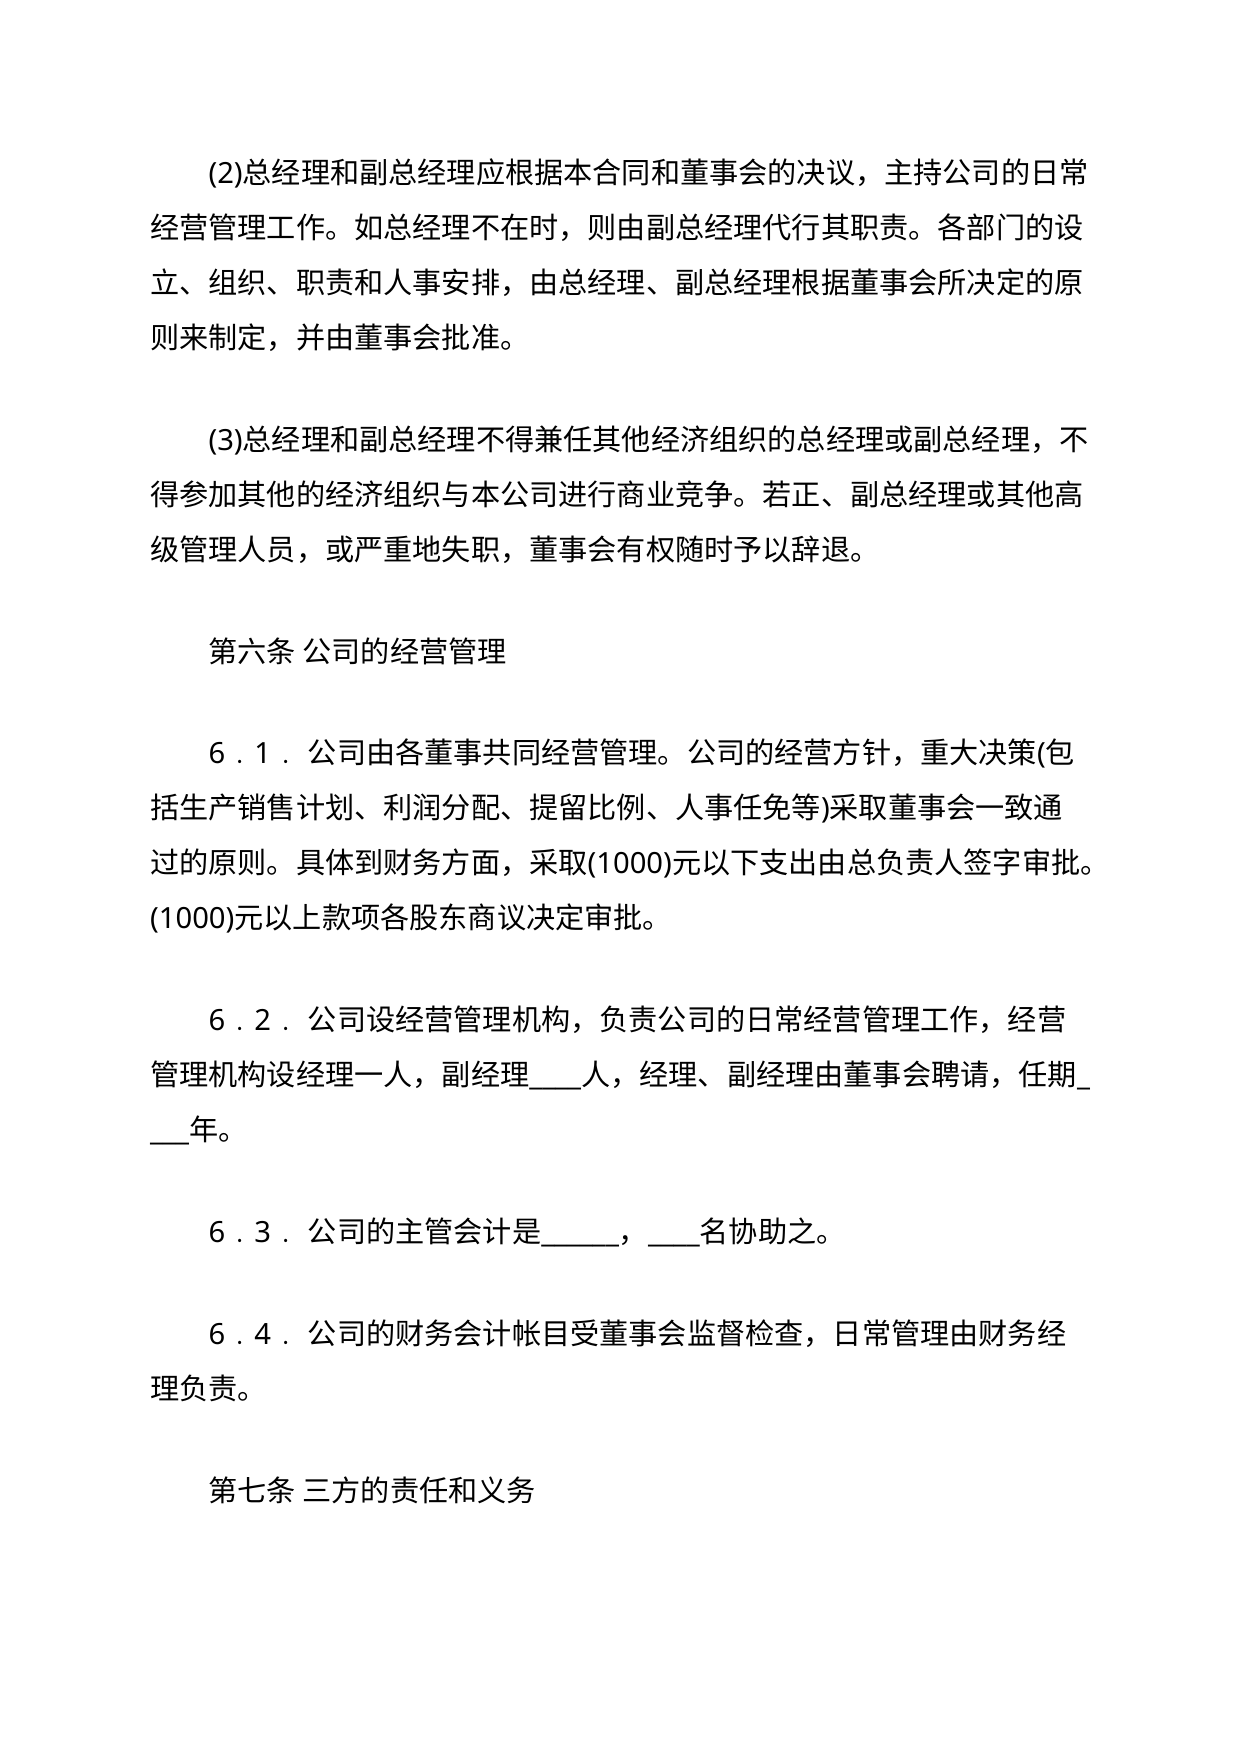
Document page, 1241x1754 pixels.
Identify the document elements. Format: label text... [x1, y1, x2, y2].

text 6﹒1﹒ 公司由各董事共同经营管理。公司的经营方针，重大决策(包括生产销售计划、利润分配、提留比例、人事任免等)采取董事会一致通过的原则。具体到财务方面，采取(1000)元以下支出由总负责人签字审批。(1000)元以上款项各股东商议决定审批。 [150, 730, 1090, 937]
text (2)总经理和副总经理应根据本合同和董事会的决议，主持公司的日常经营管理工作。如总经理不在时，则由副总经理代行其职责。各部门的设立、组织、职责和人事安排，由总经理、副总经理根据董事会所决定的原则来制定，并由董事会批准。 [150, 150, 1090, 357]
text (3)总经理和副总经理不得兼任其他经济组织的总经理或副总经理，不得参加其他的经济组织与本公司进行商业竞争。若正、副总经理或其他高级管理人员，或严重地失职，董事会有权随时予以辞退。 [150, 417, 1090, 569]
text 第六条 公司的经营管理 [150, 628, 1090, 671]
text 6﹒4﹒ 公司的财务会计帐目受董事会监督检查，日常管理由财务经理负责。 [150, 1311, 1090, 1408]
text 6﹒2﹒ 公司设经营管理机构，负责公司的日常经营管理工作，经营管理机构设经理一人，副经理____人，经理、副经理由董事会聘请，任期____年。 [150, 997, 1090, 1149]
text 第七条 三方的责任和义务 [150, 1468, 1090, 1510]
text 6﹒3﹒ 公司的主管会计是______，____名协助之。 [150, 1209, 1090, 1251]
